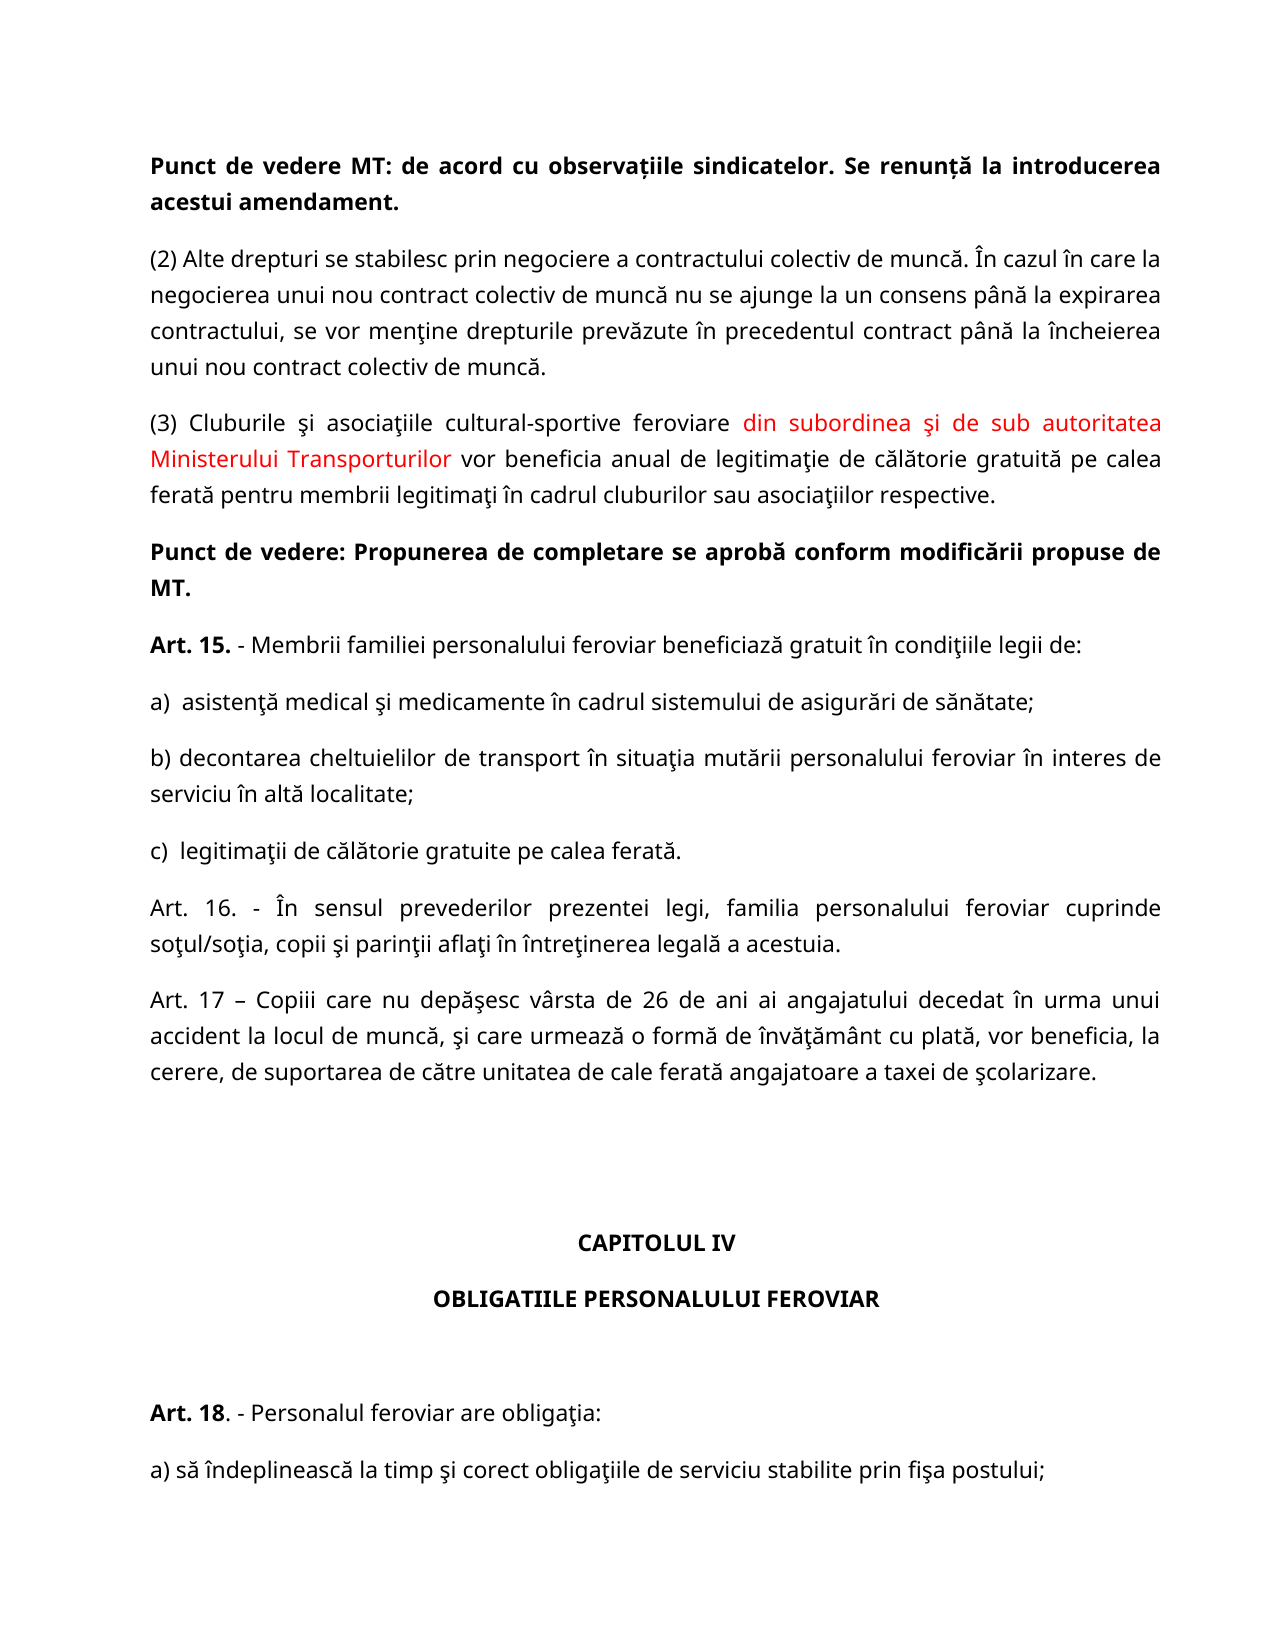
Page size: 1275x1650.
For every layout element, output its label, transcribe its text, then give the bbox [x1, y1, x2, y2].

text CAPITOLUL IV [150, 1227, 1162, 1258]
text b) decontarea cheltuielilor de transport în situaţia mutării personalului feroviar în interes de serviciu în altă localitate; [150, 742, 1162, 809]
text Punct de vedere MT: de acord cu observațiile sindicatelor. Se renunță la introducerea acestui amendament. [150, 150, 1162, 217]
text Punct de vedere: Propunerea de completare se aprobă conform modificării propuse de MT. [150, 536, 1162, 603]
text (2) Alte drepturi se stabilesc prin negociere a contractului colectiv de muncă. În cazul în care la negocierea unui nou contract colectiv de muncă nu se ajunge la un consens până la expirarea contractului, se vor menţine drepturile prevăzute în precedentul contract până la încheierea unui nou contract colectiv de muncă. [150, 243, 1162, 382]
text a) să îndeplinească la timp şi corect obligaţiile de serviciu stabilite prin fişa postului; [150, 1454, 1162, 1485]
text a) asistenţă medical şi medicamente în cadrul sistemului de asigurări de sănătate; [150, 685, 1162, 717]
text Art. 18. - Personalul feroviar are obligaţia: [150, 1397, 1162, 1428]
text Art. 17 – Copiii care nu depăşesc vârsta de 26 de ani ai angajatului decedat în urma unui accident la locul de muncă, şi care urmează o formă de învăţământ cu plată, vor beneficia, la cerere, de suportarea de către unitatea de cale ferată angajatoare a taxei de şcolarizare. [150, 984, 1162, 1087]
text c) legitimaţii de călătorie gratuite pe calea ferată. [150, 835, 1162, 866]
text Art. 15. - Membrii familiei personalului feroviar beneficiază gratuit în condiţiile legii de: [150, 629, 1162, 660]
text Art. 16. - În sensul prevederilor prezentei legi, familia personalului feroviar cuprinde soţul/soţia, copii şi parinţii aflaţi în întreţinerea legală a acestuia. [150, 892, 1162, 959]
text OBLIGATIILE PERSONALULUI FEROVIAR [150, 1283, 1162, 1314]
text (3) Cluburile şi asociaţiile cultural-sportive feroviare din subordinea şi de sub autoritatea Ministerului Transporturilor vor beneficia anual de legitimaţie de călătorie gratuită pe calea ferată pentru membrii legitimaţi în cadrul cluburilor sau asociaţiilor respective. [150, 407, 1162, 510]
